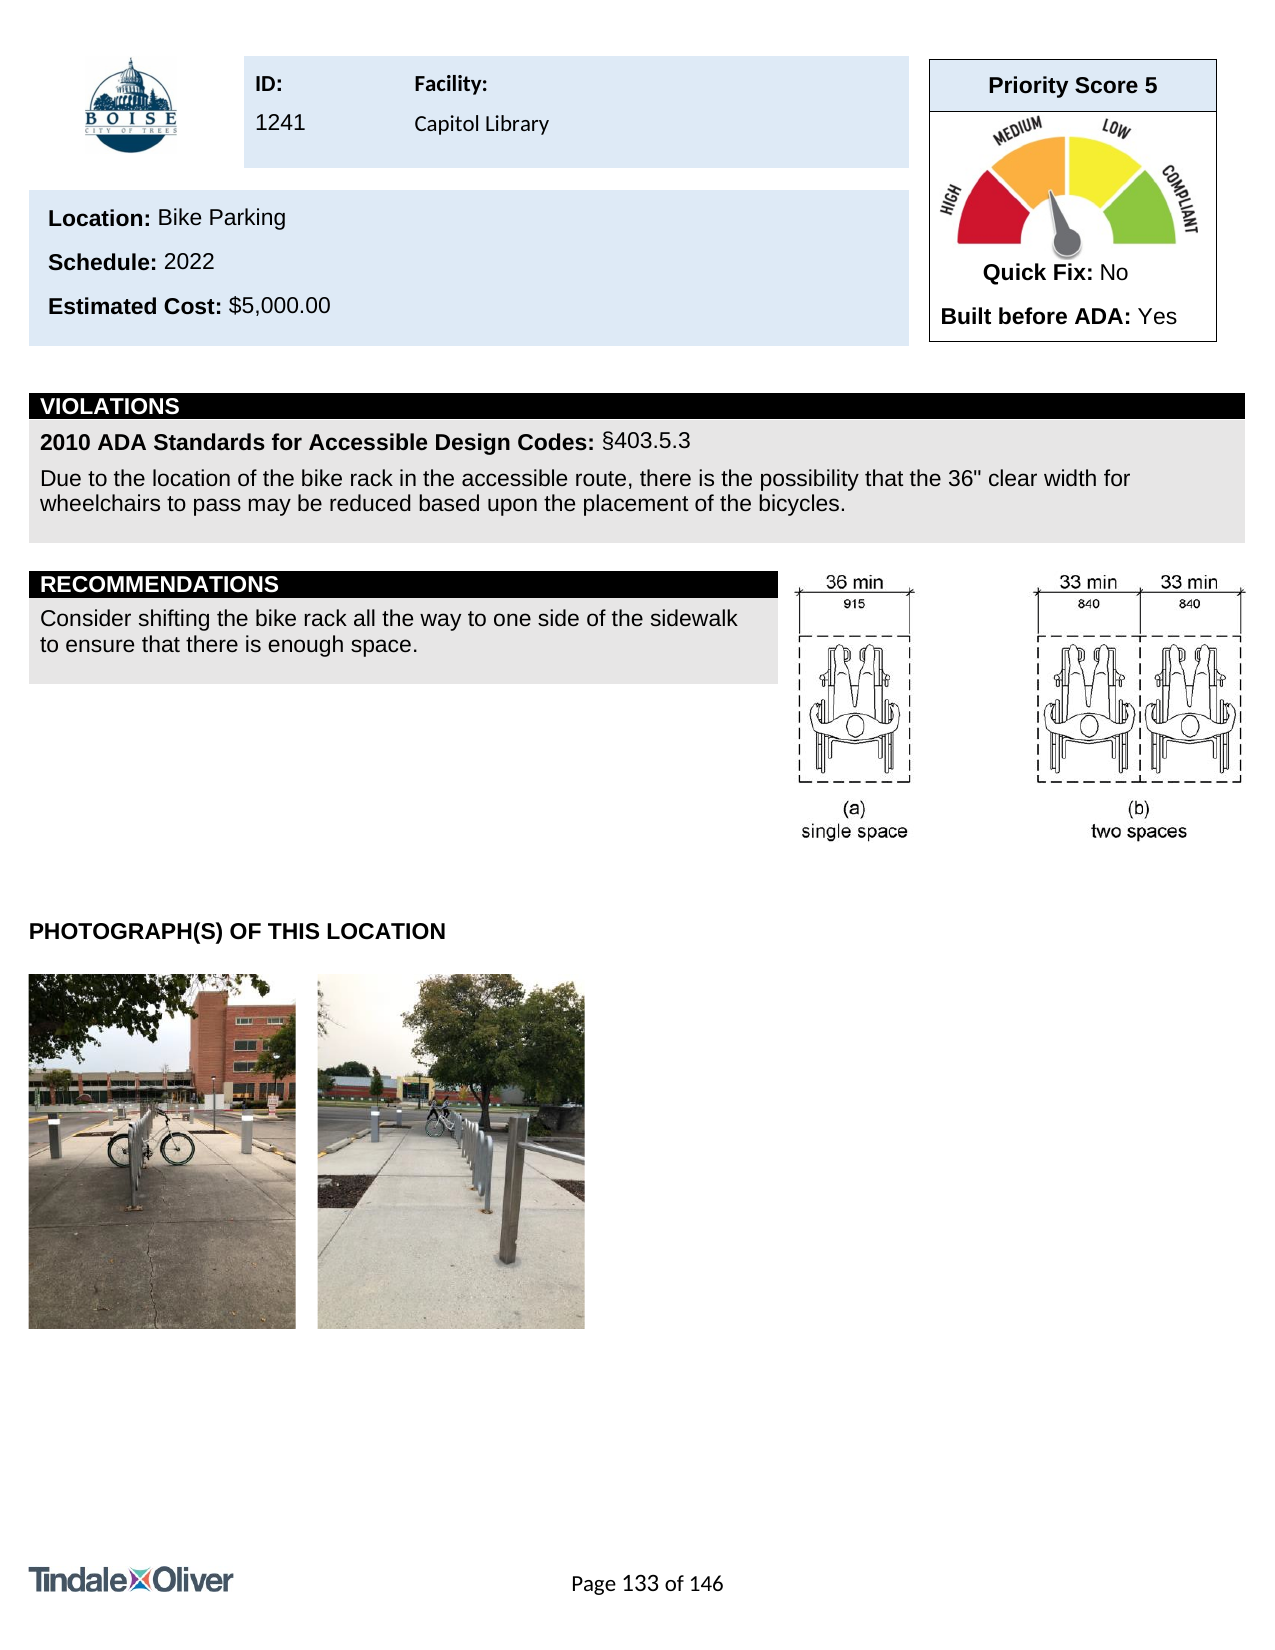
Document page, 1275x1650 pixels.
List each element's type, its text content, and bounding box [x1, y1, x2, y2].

picture [938, 112, 1202, 260]
table_header ID: 1241 [244, 56, 403, 168]
table_header RECOMMENDATIONS [29, 571, 778, 598]
table_header [29, 56, 243, 168]
table_header Location: Bike Parking Schedule: 2022 Estimated Cost: $5,000.00 [29, 190, 909, 346]
table_cell 2010 ADA Standards for Accessible Design Codes: §403.5.3 Due to the location of the bike rack in the accessible route, there is the possibility that the 36" clear width for wheelchairs to pass may be reduced based upon the placement of the bicycles. [29, 420, 1245, 543]
picture [84, 56, 178, 154]
picture [28, 1566, 234, 1592]
table_header VIOLATIONS [29, 393, 1245, 419]
picture [793, 571, 1247, 843]
table_cell Consider shifting the bike rack all the way to one side of the sidewalk to ensure that there is enough space. [29, 598, 778, 684]
table_header Facility: Capitol Library [403, 56, 909, 168]
subtitle PHOTOGRAPH(S) OF THIS LOCATION [28, 918, 1246, 944]
table_cell Quick Fix: No Built before ADA: Yes [930, 112, 1216, 341]
picture [317, 974, 585, 1329]
table_header Priority Score 5 [930, 60, 1216, 111]
picture [28, 974, 296, 1329]
